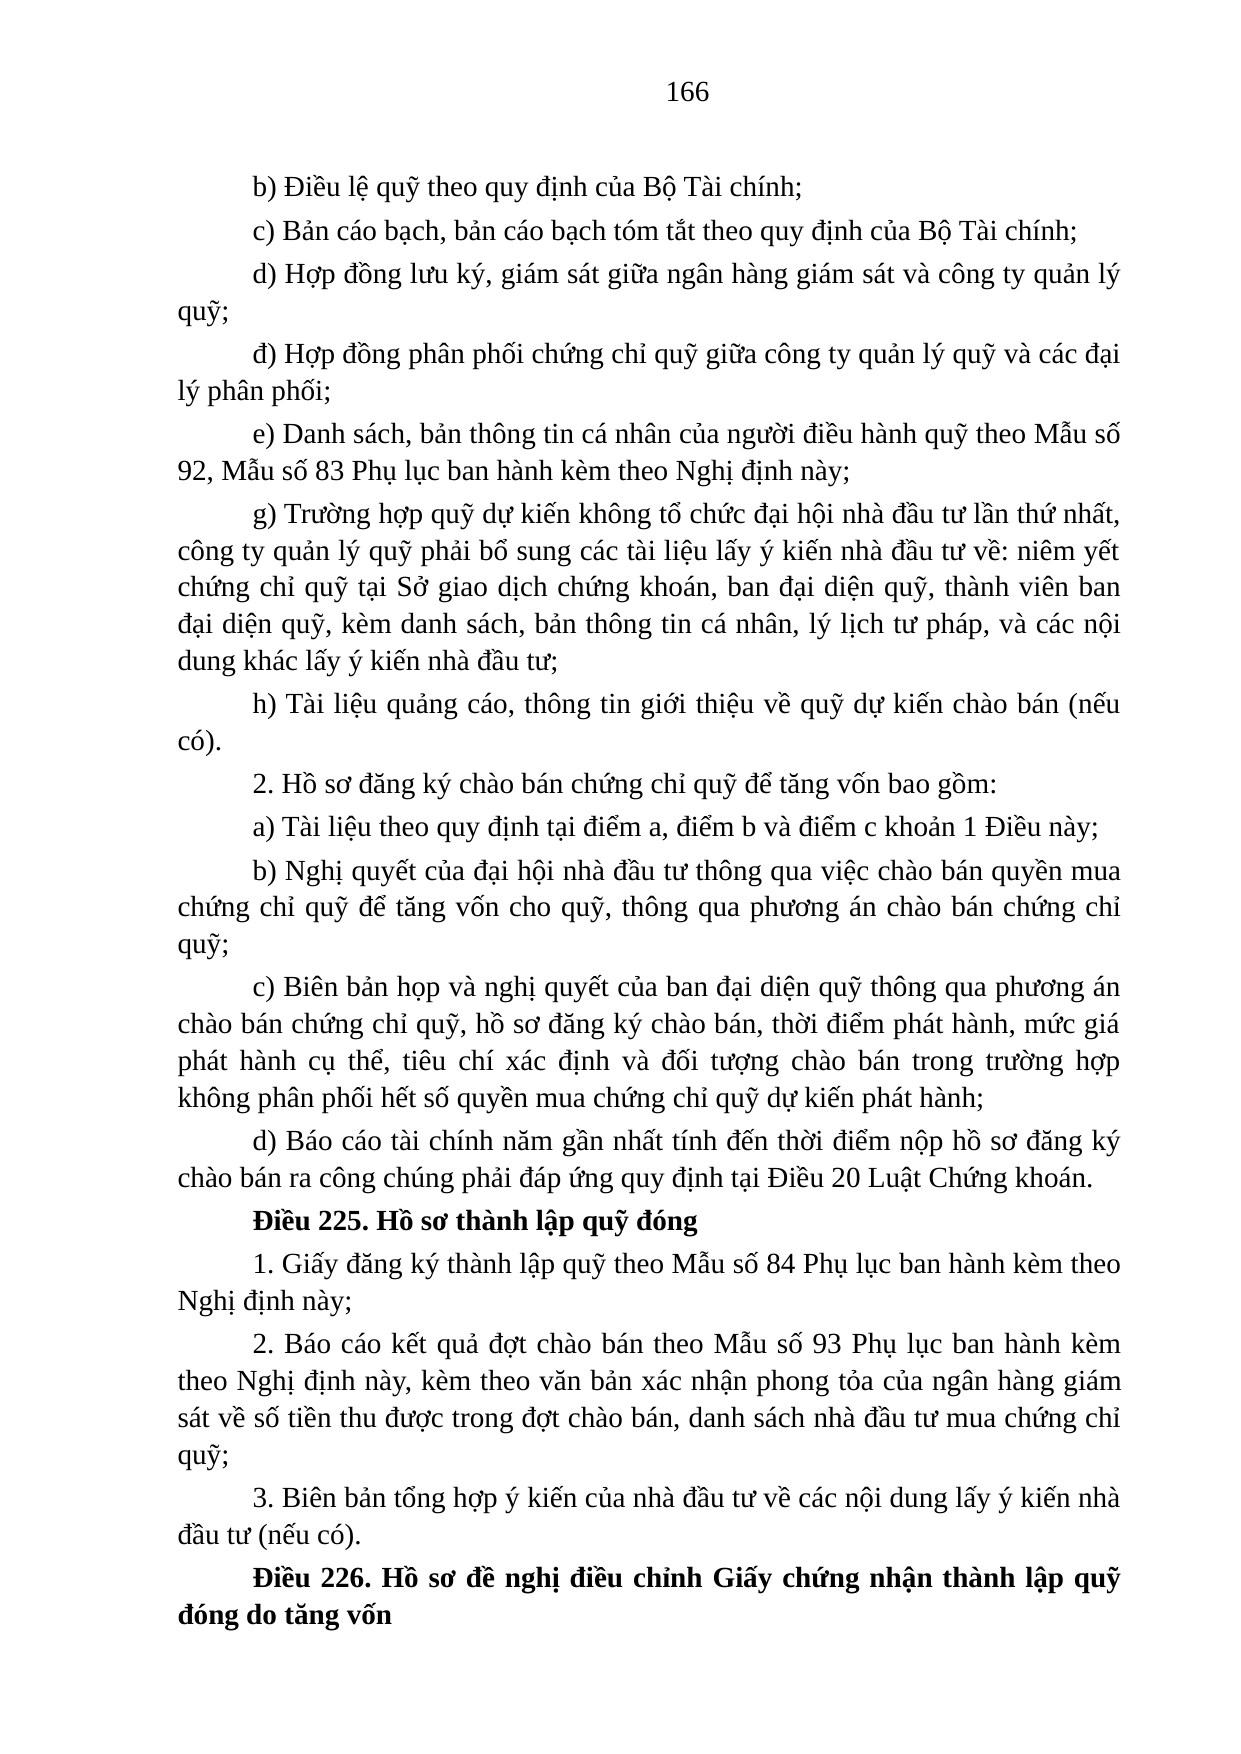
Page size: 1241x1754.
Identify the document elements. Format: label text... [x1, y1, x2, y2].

text 3. Biên bản tổng hợp ý kiến của nhà đầu tư về các nội dung lấy ý kiến nhà đầu tư (nếu có). [177, 1480, 1122, 1551]
text a) Tài liệu theo quy định tại điểm a, điểm b và điểm c khoản 1 Điều này; [177, 809, 1122, 843]
text e) Danh sách, bản thông tin cá nhân của người điều hành quỹ theo Mẫu số 92, Mẫu số 83 Phụ lục ban hành kèm theo Nghị định này; [177, 416, 1122, 486]
text Điều 225. Hồ sơ thành lập quỹ đóng [177, 1203, 1122, 1237]
text b) Điều lệ quỹ theo quy định của Bộ Tài chính; [177, 169, 1122, 203]
text Điều 226. Hồ sơ đề nghị điều chỉnh Giấy chứng nhận thành lập quỹ đóng do tăng vốn [177, 1560, 1122, 1631]
text d) Báo cáo tài chính năm gần nhất tính đến thời điểm nộp hồ sơ đăng ký chào bán ra công chúng phải đáp ứng quy định tại Điều 20 Luật Chứng khoán. [177, 1123, 1122, 1194]
text d) Hợp đồng lưu ký, giám sát giữa ngân hàng giám sát và công ty quản lý quỹ; [177, 256, 1122, 326]
text 2. Báo cáo kết quả đợt chào bán theo Mẫu số 93 Phụ lục ban hành kèm theo Nghị định này, kèm theo văn bản xác nhận phong tỏa của ngân hàng giám sát về số tiền thu được trong đợt chào bán, danh sách nhà đầu tư mua chứng chỉ quỹ; [177, 1326, 1122, 1471]
text 1. Giấy đăng ký thành lập quỹ theo Mẫu số 84 Phụ lục ban hành kèm theo Nghị định này; [177, 1246, 1122, 1317]
text đ) Hợp đồng phân phối chứng chỉ quỹ giữa công ty quản lý quỹ và các đại lý phân phối; [177, 336, 1122, 406]
text h) Tài liệu quảng cáo, thông tin giới thiệu về quỹ dự kiến chào bán (nếu có). [177, 686, 1122, 757]
text c) Biên bản họp và nghị quyết của ban đại diện quỹ thông qua phương án chào bán chứng chỉ quỹ, hồ sơ đăng ký chào bán, thời điểm phát hành, mức giá phát hành cụ thể, tiêu chí xác định và đối tượng chào bán trong trường hợp không phân phối hết số quyền mua chứng chỉ quỹ dự kiến phát hành; [177, 969, 1122, 1114]
text 2. Hồ sơ đăng ký chào bán chứng chỉ quỹ để tăng vốn bao gồm: [177, 766, 1122, 800]
text g) Trường hợp quỹ dự kiến không tổ chức đại hội nhà đầu tư lần thứ nhất, công ty quản lý quỹ phải bổ sung các tài liệu lấy ý kiến nhà đầu tư về: niêm yết chứng chỉ quỹ tại Sở giao dịch chứng khoán, ban đại diện quỹ, thành viên ban đại diện quỹ, kèm danh sách, bản thông tin cá nhân, lý lịch tư pháp, và các nội dung khác lấy ý kiến nhà đầu tư; [177, 496, 1122, 677]
text b) Nghị quyết của đại hội nhà đầu tư thông qua việc chào bán quyền mua chứng chỉ quỹ để tăng vốn cho quỹ, thông qua phương án chào bán chứng chỉ quỹ; [177, 853, 1122, 960]
text c) Bản cáo bạch, bản cáo bạch tóm tắt theo quy định của Bộ Tài chính; [177, 213, 1122, 246]
